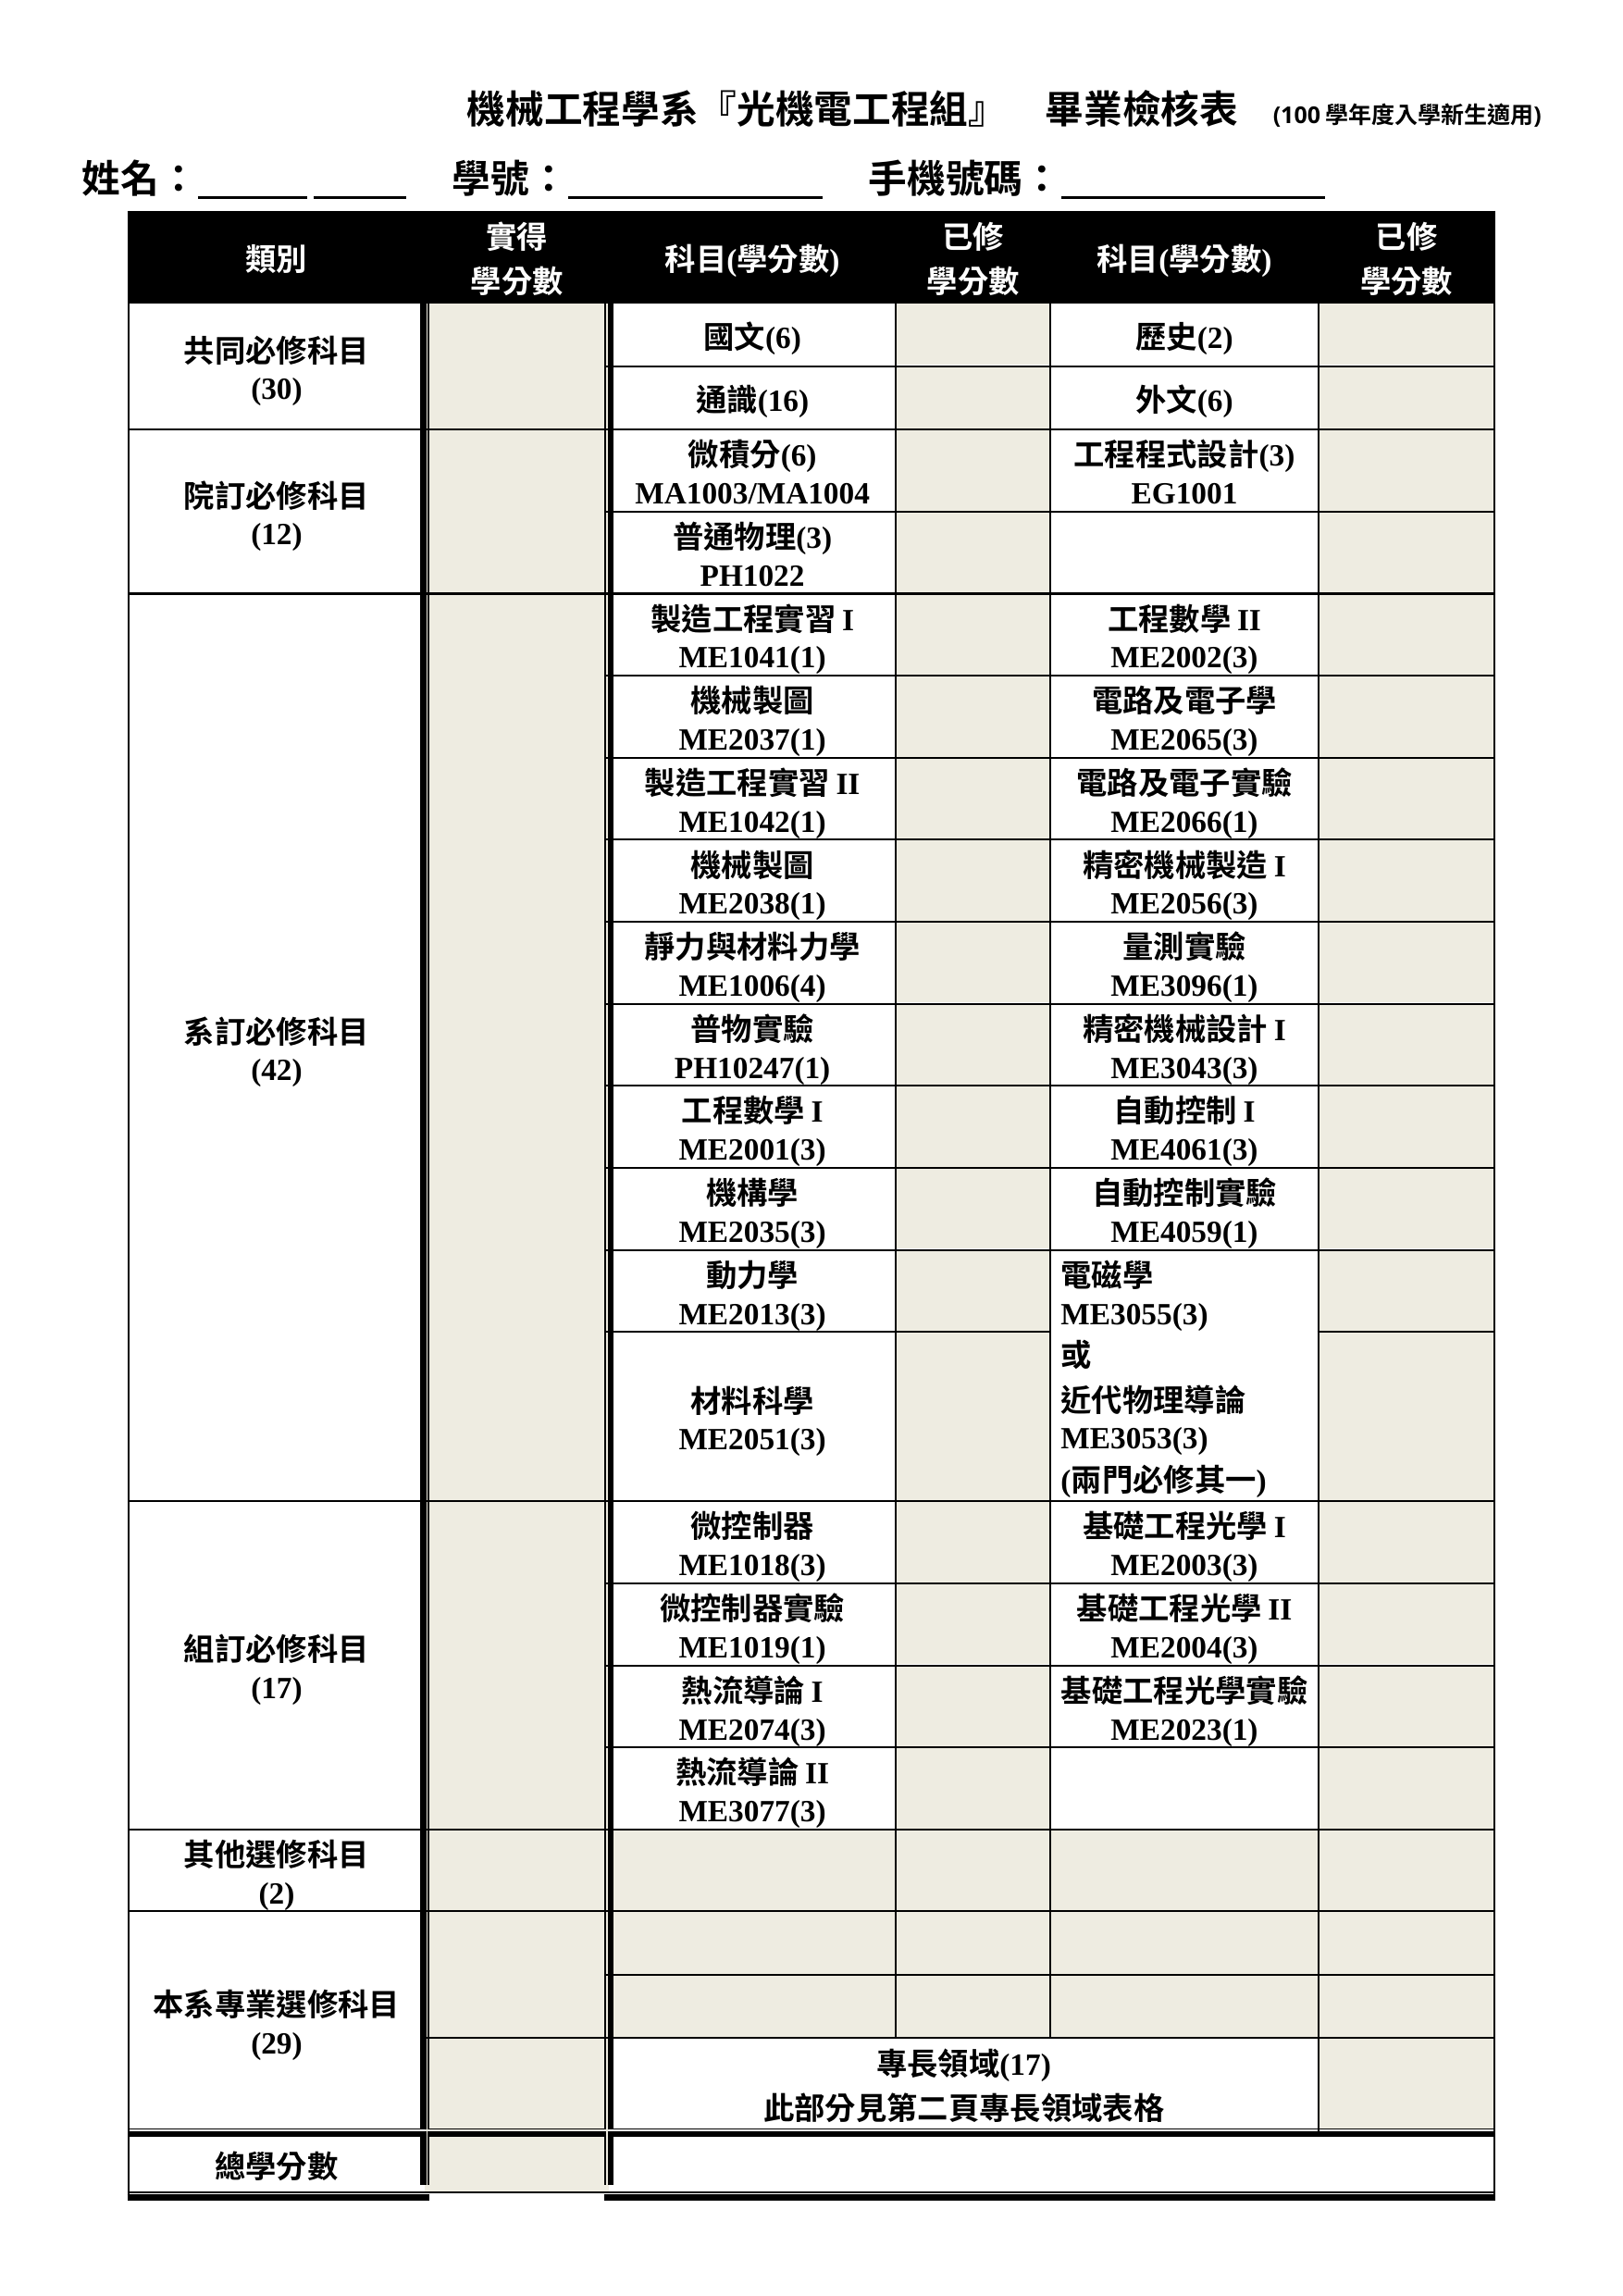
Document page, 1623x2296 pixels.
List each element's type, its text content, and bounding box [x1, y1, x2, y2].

table_cell [1319, 676, 1493, 757]
table_cell 工程程式設計(3) EG1001 [1051, 430, 1318, 511]
table_cell [1319, 1502, 1493, 1582]
table_cell [897, 1502, 1049, 1582]
table_cell 外文(6) [1051, 367, 1318, 428]
table_cell 製造工程實習II ME1042(1) [613, 759, 895, 838]
table_cell [897, 759, 1049, 838]
table_cell [897, 304, 1049, 365]
table_cell [897, 1912, 1049, 1974]
table_cell [609, 2137, 1493, 2191]
table_cell [897, 1584, 1049, 1664]
table_cell [1051, 513, 1318, 592]
table_cell [1319, 840, 1493, 921]
table_cell 自動控制I ME4061(3) [1051, 1086, 1318, 1167]
table_cell 微積分(6) MA1003/MA1004 [613, 430, 895, 511]
table_cell 總學分數 [130, 2137, 425, 2191]
table_cell 普通物理(3) PH1022 [613, 513, 895, 592]
table_cell [1319, 513, 1493, 592]
table_cell [897, 1333, 1049, 1500]
table_cell [613, 1912, 895, 1974]
table_cell 工程數學I ME2001(3) [613, 1086, 895, 1167]
table_header 已修 學分數 [1319, 213, 1493, 302]
table_header 實得 學分數 [429, 213, 604, 302]
table_cell 微控制器實驗 ME1019(1) [613, 1584, 895, 1664]
table_cell 基礎工程光學II ME2004(3) [1051, 1584, 1318, 1664]
table_header 科目(學分數) [613, 213, 895, 302]
table_cell 熱流導論II ME3077(3) [613, 1748, 895, 1829]
table_cell [1051, 1748, 1318, 1829]
table_cell [1319, 1333, 1493, 1500]
table_cell [897, 1748, 1049, 1829]
table_cell 製造工程實習I ME1041(1) [613, 595, 895, 675]
table_cell 院訂必修科目 (12) [130, 430, 420, 592]
table_cell [897, 1086, 1049, 1167]
table_cell [429, 1831, 604, 1910]
table_cell [897, 1005, 1049, 1085]
table_cell 材料科學 ME2051(3) [613, 1333, 895, 1500]
table_cell [1319, 1169, 1493, 1248]
table_cell 電磁學 ME3055(3) 或 近代物理導論ME3053(3) (兩門必修其一) [1051, 1251, 1318, 1500]
table_cell [1319, 430, 1493, 511]
table_cell [897, 513, 1049, 592]
table_cell 精密機械製造I ME2056(3) [1051, 840, 1318, 921]
table_cell [1051, 1976, 1318, 2037]
table_cell [1319, 367, 1493, 428]
table_cell 電路及電子實驗 ME2066(1) [1051, 759, 1318, 838]
table_cell [1319, 1748, 1493, 1829]
table_cell [897, 676, 1049, 757]
table_cell 通識(16) [613, 367, 895, 428]
table_cell 工程數學II ME2002(3) [1051, 595, 1318, 675]
table_cell 其他選修科目 (2) [130, 1831, 420, 1910]
table_cell [897, 1251, 1049, 1331]
table_cell 電路及電子學 ME2065(3) [1051, 676, 1318, 757]
table_cell 量測實驗 ME3096(1) [1051, 923, 1318, 1002]
table_cell 歷史(2) [1051, 304, 1318, 365]
table_cell [1319, 1251, 1493, 1331]
table_cell 組訂必修科目 (17) [130, 1502, 420, 1829]
table_cell 普物實驗 PH10247(1) [613, 1005, 895, 1085]
table_cell 精密機械設計I ME3043(3) [1051, 1005, 1318, 1085]
table_cell 國文(6) [613, 304, 895, 365]
table_cell 靜力與材料力學 ME1006(4) [613, 923, 895, 1002]
table_cell [897, 430, 1049, 511]
table_cell 機構學 ME2035(3) [613, 1169, 895, 1248]
table_cell [1319, 304, 1493, 365]
table_cell [1319, 1086, 1493, 1167]
text 姓名： 學號： 手機號碼： [82, 142, 1541, 211]
table_cell [897, 1169, 1049, 1248]
table_cell 基礎工程光學I ME2003(3) [1051, 1502, 1318, 1582]
table_cell [429, 1502, 604, 1829]
table_cell [1319, 1667, 1493, 1746]
table_cell [613, 1831, 895, 1910]
table_cell 熱流導論I ME2074(3) [613, 1667, 895, 1746]
table_cell 共同必修科目 (30) [130, 304, 420, 428]
table_cell [429, 595, 604, 1500]
table_cell 動力學 ME2013(3) [613, 1251, 895, 1331]
table_cell 機械製圖 ME2038(1) [613, 840, 895, 921]
table_cell [897, 1831, 1049, 1910]
table_cell [613, 1976, 895, 2037]
table_cell [429, 304, 604, 428]
table_cell 微控制器 ME1018(3) [613, 1502, 895, 1582]
table_cell [1319, 1005, 1493, 1085]
table_cell [897, 923, 1049, 1002]
table_cell [897, 367, 1049, 428]
table_cell [1319, 1584, 1493, 1664]
table_cell 機械製圖 ME2037(1) [613, 676, 895, 757]
table_cell [1051, 1912, 1318, 1974]
table_header 類別 [130, 213, 420, 302]
table_cell [1319, 923, 1493, 1002]
table_cell [897, 1667, 1049, 1746]
table_cell [1319, 1976, 1493, 2037]
table_cell [1319, 2039, 1493, 2128]
table_header 科目(學分數) [1051, 213, 1318, 302]
table_cell [1319, 759, 1493, 838]
table_cell 自動控制實驗ME4059(1) [1051, 1169, 1318, 1248]
table_cell [897, 1976, 1049, 2037]
table_header 已修 學分數 [897, 213, 1049, 302]
table_cell [1051, 1831, 1318, 1910]
table_cell [1319, 1912, 1493, 1974]
table_cell [429, 2039, 604, 2128]
table_cell [897, 840, 1049, 921]
table_cell [425, 2128, 609, 2191]
text 機械工程學系『光機電工程組』 畢業檢核表 (100學年度入學新生適用) [82, 72, 1541, 142]
table_cell 基礎工程光學實驗 ME2023(1) [1051, 1667, 1318, 1746]
table_cell [429, 430, 604, 592]
table_cell [1319, 595, 1493, 675]
table_cell 專長領域(17) 此部分見第二頁專長領域表格 [613, 2039, 1318, 2128]
table_cell 系訂必修科目 (42) [130, 595, 420, 1500]
table_cell [1319, 1831, 1493, 1910]
table_cell [897, 595, 1049, 675]
table_cell 本系專業選修科目 (29) [130, 1912, 420, 2128]
table_cell [429, 1912, 604, 2037]
